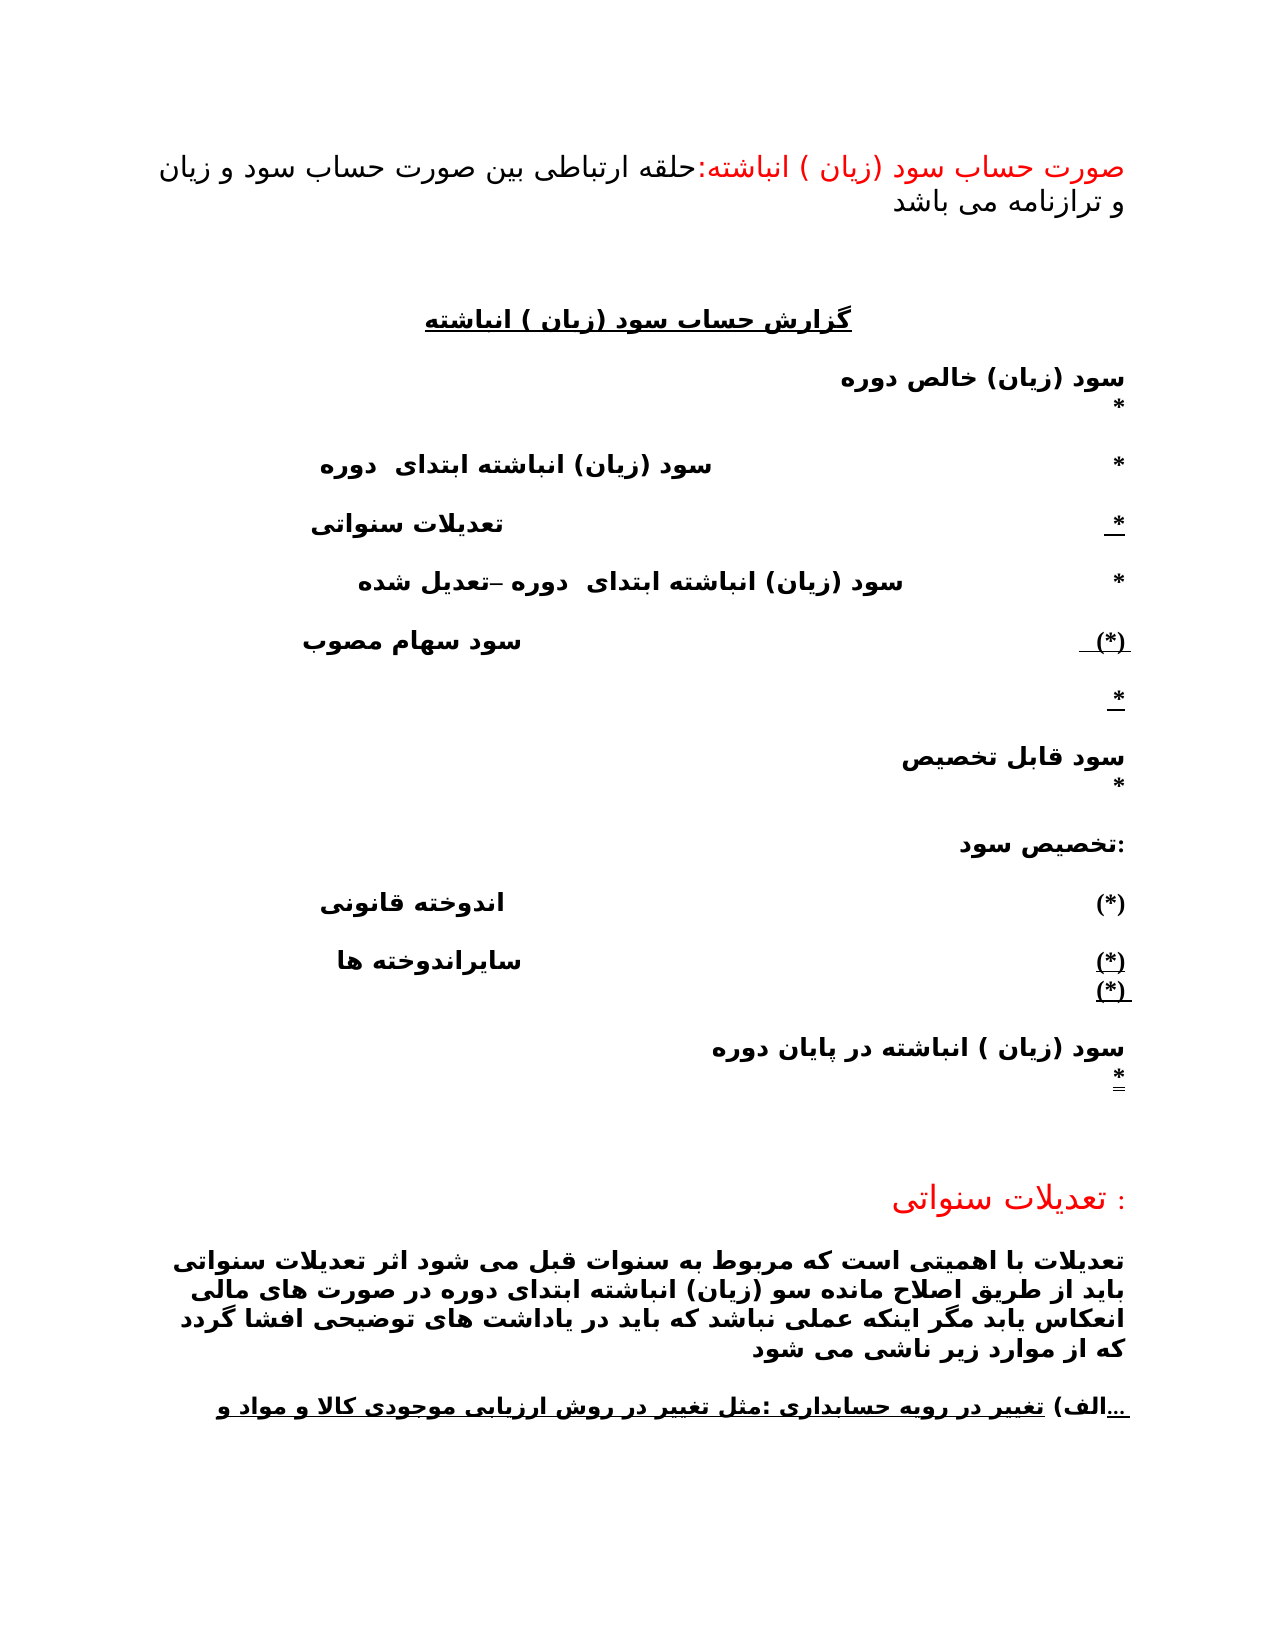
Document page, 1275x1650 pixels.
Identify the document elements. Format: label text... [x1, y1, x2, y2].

text اندوخته قانونی (*) [150, 888, 1125, 917]
text تعدیلات سنواتی * [150, 509, 1125, 538]
text صورت حساب سود (زیان ) انباشته:حلقه ارتباطی بین صورت حساب سود و زیان و ترازنامه می باشد [150, 150, 1125, 218]
text سود سهام مصوب (*) [150, 626, 1125, 655]
text گزارش حساب سود (زیان ) انباشته [150, 305, 1125, 334]
text سود (زیان) انباشته ابتدای دوره –تعدیل شده * [150, 567, 1125, 597]
text سود (زیان ) انباشته در پایان دوره * [150, 1033, 1125, 1091]
text سود (زیان) انباشته ابتدای دوره * [150, 450, 1125, 480]
text تخصیص سود: [150, 829, 1125, 858]
text تعدیلات سنواتی : [150, 1178, 1125, 1217]
text سود قابل تخصیص * [150, 742, 1125, 800]
text الف) تغییر در رویه حسابداری :مثل تغییر در روش ارزیابی موجودی کالا و مواد و... [150, 1392, 1125, 1420]
text تعدیلات با اهمیتی است که مربوط به سنوات قبل می شود اثر تعدیلات سنواتی باید از طریق اصلاح مانده سو (زیان) انباشته ابتدای دوره در صورت های مالی انعکاس یابد مگر اینکه عملی نباشد که باید در یاداشت های توضیحی افشا گردد که از موارد زیر ناشی می شود [150, 1246, 1125, 1363]
text سایراندوخته ها (*) (*) [150, 946, 1125, 1004]
text سود (زیان) خالص دوره * [150, 363, 1125, 421]
text * [150, 684, 1125, 713]
